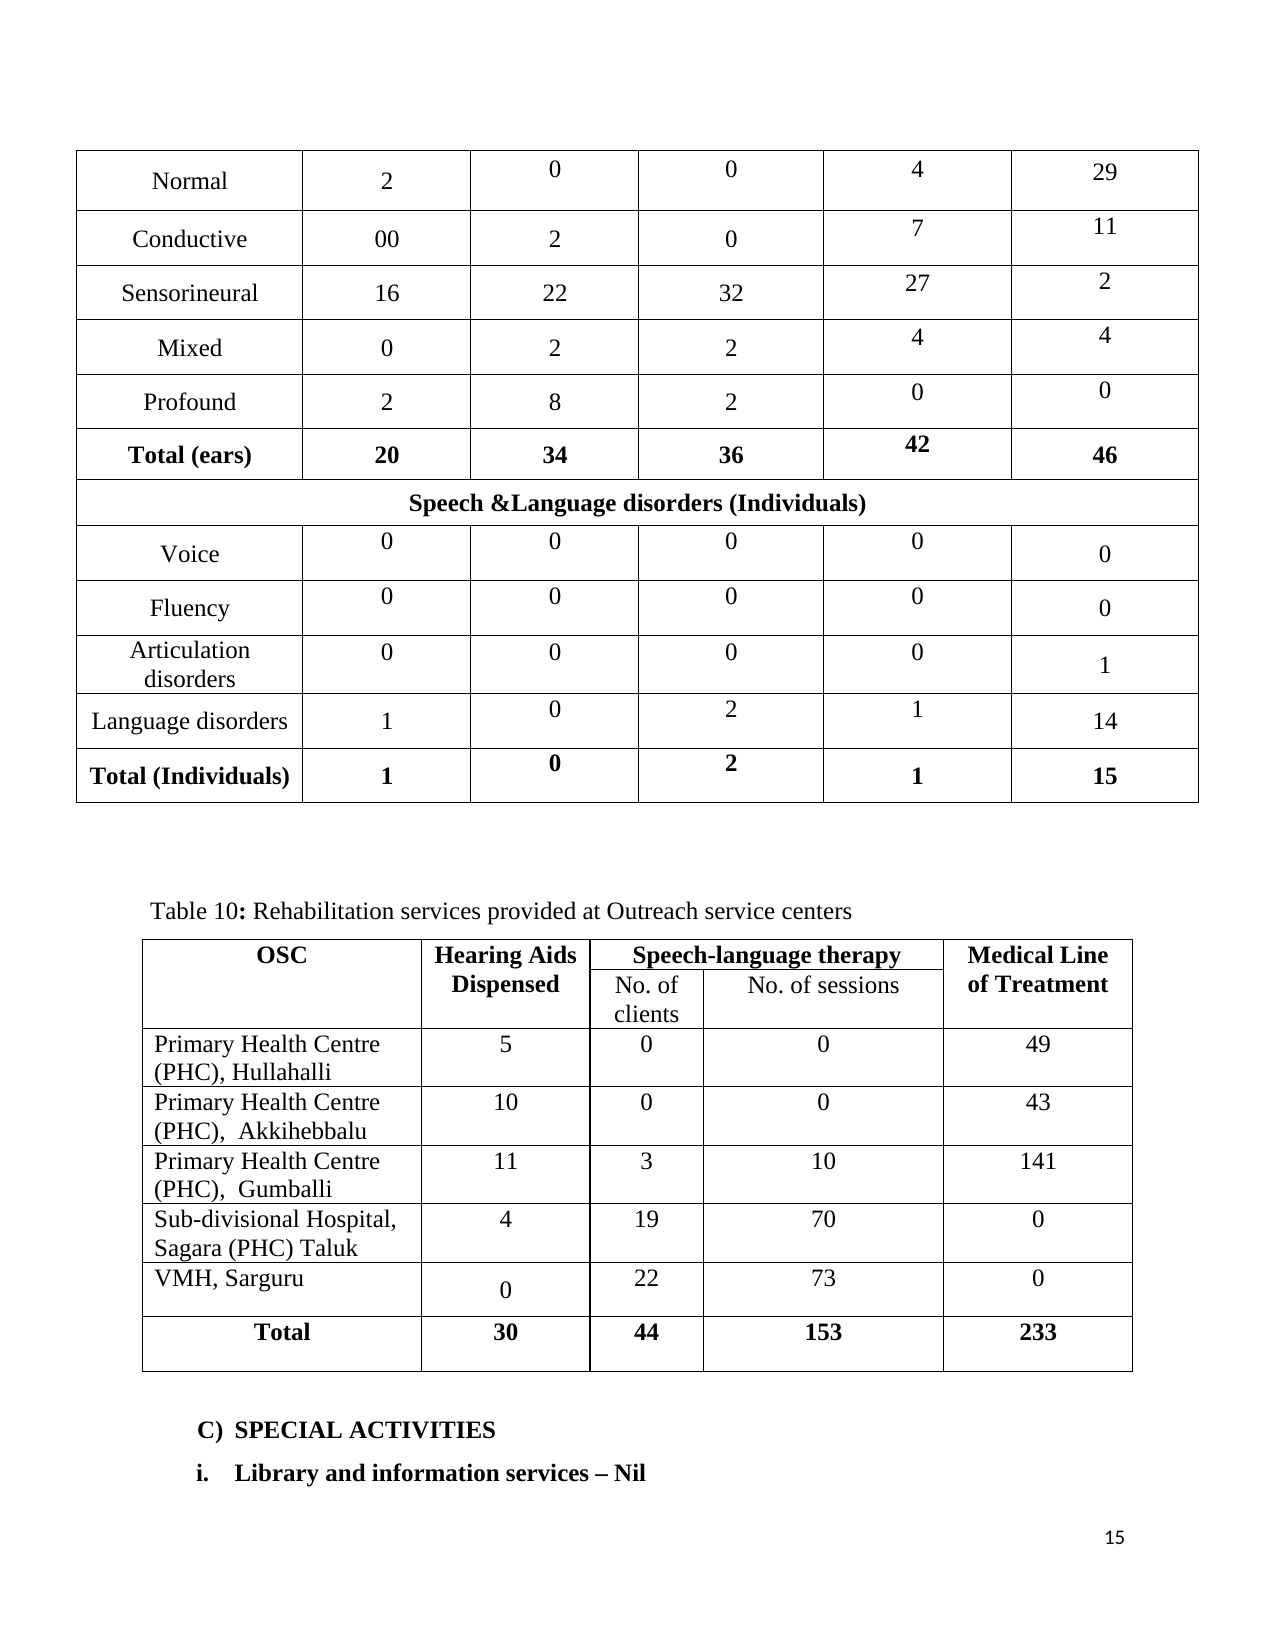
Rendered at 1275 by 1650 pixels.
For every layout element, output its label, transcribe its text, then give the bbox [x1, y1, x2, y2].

table_cell 0 [824, 526, 1011, 580]
table_cell Primary Health Centre (PHC), Gumballi [143, 1146, 421, 1203]
table_cell 0 [422, 1263, 589, 1316]
table_cell 34 [471, 429, 638, 479]
table_cell Primary Health Centre (PHC), Akkihebbalu [143, 1087, 421, 1145]
table_cell 8 [471, 375, 638, 428]
table_cell 10 [422, 1087, 589, 1145]
table_cell 4 [824, 320, 1011, 374]
table_cell 2 [639, 694, 823, 747]
table_cell 1 [303, 749, 470, 802]
table_cell Articulation disorders [77, 636, 302, 693]
table_cell 0 [944, 1204, 1132, 1262]
table_cell 233 [944, 1317, 1132, 1371]
table_cell Sensorineural [77, 266, 302, 319]
table_cell 0 [944, 1263, 1132, 1316]
table_cell No. of sessions [704, 970, 943, 1028]
table_cell 0 [471, 636, 638, 693]
text Table 10: Rehabilitation services provided at Outreach service centers [150, 896, 1125, 925]
table_cell 22 [591, 1263, 703, 1316]
table_header Speech-language therapy [591, 940, 943, 969]
table_cell 32 [639, 266, 823, 319]
table_cell VMH, Sarguru [143, 1263, 421, 1316]
table_cell Normal [77, 151, 302, 210]
list SPECIAL ACTIVITIES [197, 1415, 1125, 1444]
table_cell Total (Individuals) [77, 749, 302, 802]
table_cell 73 [704, 1263, 943, 1316]
table_cell 2 [639, 320, 823, 374]
table_cell 16 [303, 266, 470, 319]
table_cell 29 [1012, 151, 1198, 210]
table_header Medical Line of Treatment [944, 940, 1132, 1028]
table_cell 2 [471, 211, 638, 265]
table_cell 5 [422, 1029, 589, 1086]
table_cell Primary Health Centre (PHC), Hullahalli [143, 1029, 421, 1086]
table_cell 4 [1012, 320, 1198, 374]
table_cell 2 [1012, 266, 1198, 319]
table_cell Sub-divisional Hospital, Sagara (PHC) Taluk [143, 1204, 421, 1262]
table_cell 11 [1012, 211, 1198, 265]
table_cell 43 [944, 1087, 1132, 1145]
table_cell Voice [77, 526, 302, 580]
table_cell 10 [704, 1146, 943, 1203]
table_cell 46 [1012, 429, 1198, 479]
table_cell Mixed [77, 320, 302, 374]
table_cell 0 [824, 375, 1011, 428]
table_cell 0 [639, 581, 823, 634]
table_cell 141 [944, 1146, 1132, 1203]
table_cell Speech &Language disorders (Individuals) [77, 480, 1198, 525]
table_cell 00 [303, 211, 470, 265]
table_cell 1 [824, 749, 1011, 802]
table_cell 70 [704, 1204, 943, 1262]
table_cell 1 [1012, 636, 1198, 693]
table_cell 0 [303, 581, 470, 634]
table_cell 44 [591, 1317, 703, 1371]
table_cell 2 [639, 749, 823, 802]
table_cell Language disorders [77, 694, 302, 747]
table_cell Profound [77, 375, 302, 428]
table_cell 0 [1012, 581, 1198, 634]
table_cell 20 [303, 429, 470, 479]
table_cell 0 [704, 1087, 943, 1145]
table_cell 2 [303, 151, 470, 210]
table_cell 0 [591, 1087, 703, 1145]
table_cell 2 [639, 375, 823, 428]
table_cell Total (ears) [77, 429, 302, 479]
table_cell 2 [303, 375, 470, 428]
table_cell 0 [471, 526, 638, 580]
table_cell 0 [303, 526, 470, 580]
table_cell 15 [1012, 749, 1198, 802]
table_cell 1 [824, 694, 1011, 747]
table_cell 0 [471, 581, 638, 634]
table_cell 0 [1012, 526, 1198, 580]
table_cell 0 [824, 636, 1011, 693]
table_cell 0 [639, 211, 823, 265]
table_cell 153 [704, 1317, 943, 1371]
table_cell 14 [1012, 694, 1198, 747]
table_cell 36 [639, 429, 823, 479]
table_cell 42 [824, 429, 1011, 479]
table_cell 4 [422, 1204, 589, 1262]
table_cell 0 [303, 636, 470, 693]
table_cell 0 [1012, 375, 1198, 428]
table_header Hearing Aids Dispensed [422, 940, 589, 1028]
table_cell 0 [704, 1029, 943, 1086]
table_cell 22 [471, 266, 638, 319]
table_cell 30 [422, 1317, 589, 1371]
table_cell Conductive [77, 211, 302, 265]
table_cell 0 [303, 320, 470, 374]
table_cell 0 [824, 581, 1011, 634]
table_cell 0 [639, 151, 823, 210]
table_header OSC [143, 940, 421, 1028]
table_cell 11 [422, 1146, 589, 1203]
list Library and information services – Nil [209, 1458, 1125, 1487]
table_cell 27 [824, 266, 1011, 319]
table_cell 0 [591, 1029, 703, 1086]
table_cell 0 [471, 749, 638, 802]
table_cell 19 [591, 1204, 703, 1262]
table_cell 0 [471, 151, 638, 210]
table_cell 3 [591, 1146, 703, 1203]
table_cell 0 [471, 694, 638, 747]
table_cell 4 [824, 151, 1011, 210]
table_cell No. of clients [591, 970, 703, 1028]
table_cell Fluency [77, 581, 302, 634]
table_cell 7 [824, 211, 1011, 265]
table_cell Total [143, 1317, 421, 1371]
table_cell 49 [944, 1029, 1132, 1086]
table_cell 2 [471, 320, 638, 374]
table_cell 0 [639, 526, 823, 580]
table_cell 1 [303, 694, 470, 747]
table_cell 0 [639, 636, 823, 693]
